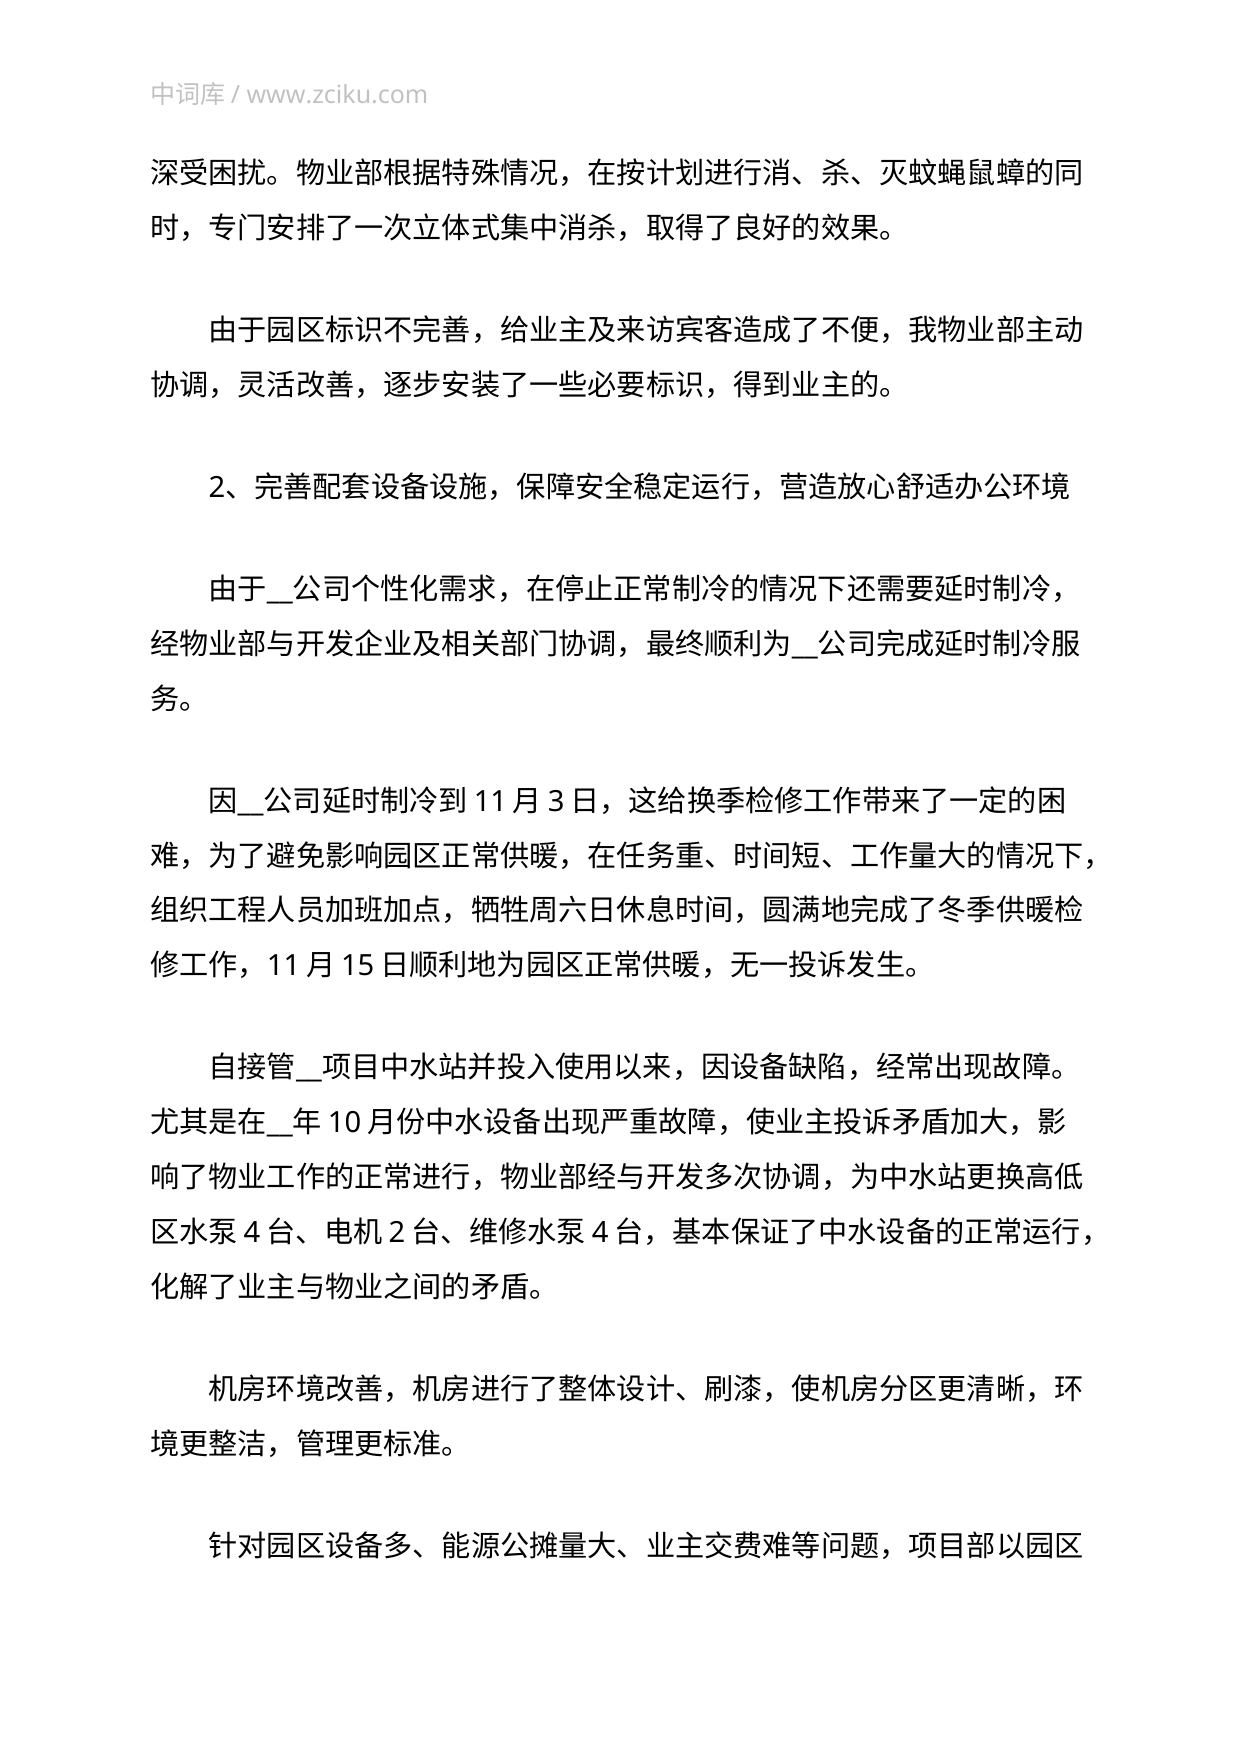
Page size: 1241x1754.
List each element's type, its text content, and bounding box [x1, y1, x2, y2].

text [150, 150, 1090, 247]
text 由于__公司个性化需求，在停止正常制冷的情况下还需要延时制冷，经物业部与开发企业及相关部门协调，最终顺利为__公司完成延时制冷服务。 [150, 565, 1090, 718]
text 自接管__项目中水站并投入使用以来，因设备缺陷，经常出现故障。尤其是在__年10月份中水设备出现严重故障，使业主投诉矛盾加大，影响了物业工作的正常进行，物业部经与开发多次协调，为中水站更换高低区水泵4台、电机2台、维修水泵4台，基本保证了中水设备的正常运行，化解了业主与物业之间的矛盾。 [150, 1044, 1090, 1306]
text 2、完善配套设备设施，保障安全稳定运行，营造放心舒适办公环境 [150, 463, 1090, 506]
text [150, 1522, 1090, 1564]
text 因__公司延时制冷到11月3日，这给换季检修工作带来了一定的困难，为了避免影响园区正常供暖，在任务重、时间短、工作量大的情况下，组织工程人员加班加点，牺牲周六日休息时间，圆满地完成了冬季供暖检修工作，11月15日顺利地为园区正常供暖，无一投诉发生。 [150, 777, 1090, 984]
text 机房环境改善，机房进行了整体设计、刷漆，使机房分区更清晰，环境更整洁，管理更标准。 [150, 1366, 1090, 1463]
text 由于园区标识不完善，给业主及来访宾客造成了不便，我物业部主动协调，灵活改善，逐步安装了一些必要标识，得到业主的。 [150, 307, 1090, 404]
